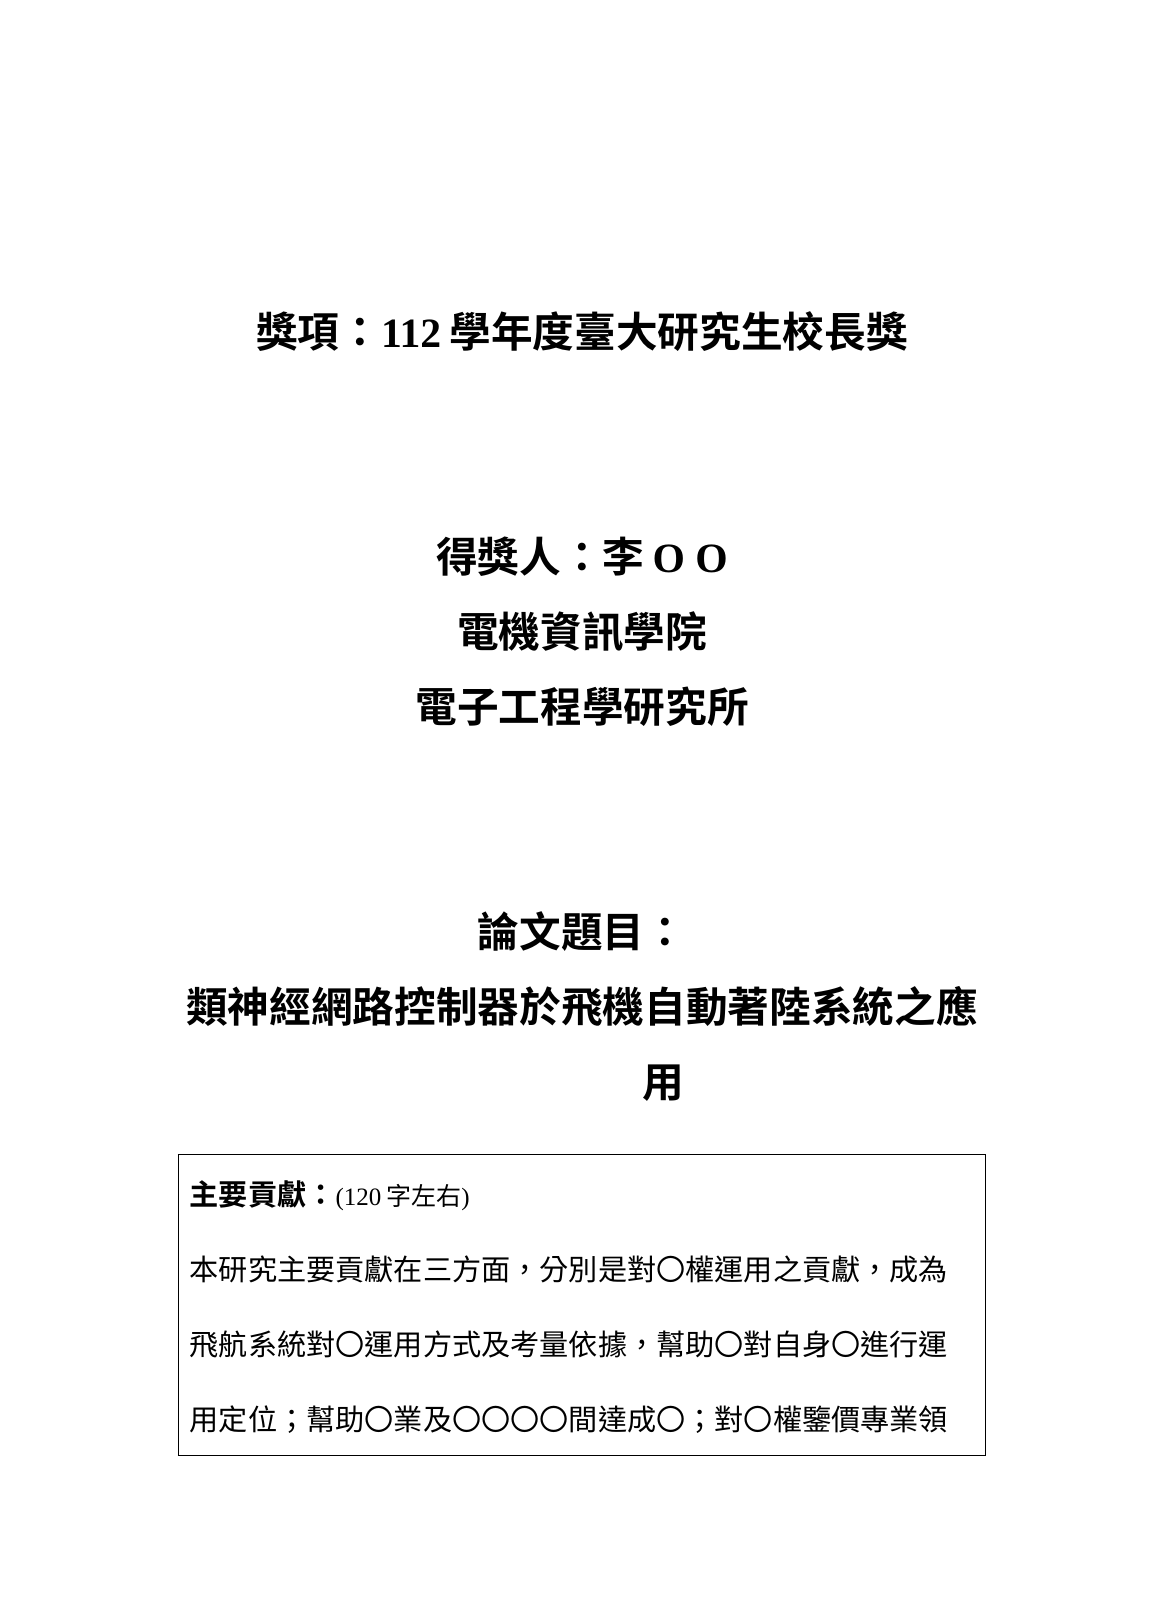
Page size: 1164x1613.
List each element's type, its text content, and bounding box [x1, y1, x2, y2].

text 類神經網路控制器於飛機自動著陸系統之應用 [177, 967, 986, 1117]
text 電子工程學研究所 [177, 667, 986, 742]
text 得獎人：李O O [177, 517, 986, 592]
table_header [179, 1155, 985, 1455]
text 電機資訊學院 [177, 592, 986, 667]
text 論文題目： [177, 892, 986, 967]
text 獎項：112學年度臺大研究生校長獎 [177, 292, 986, 367]
